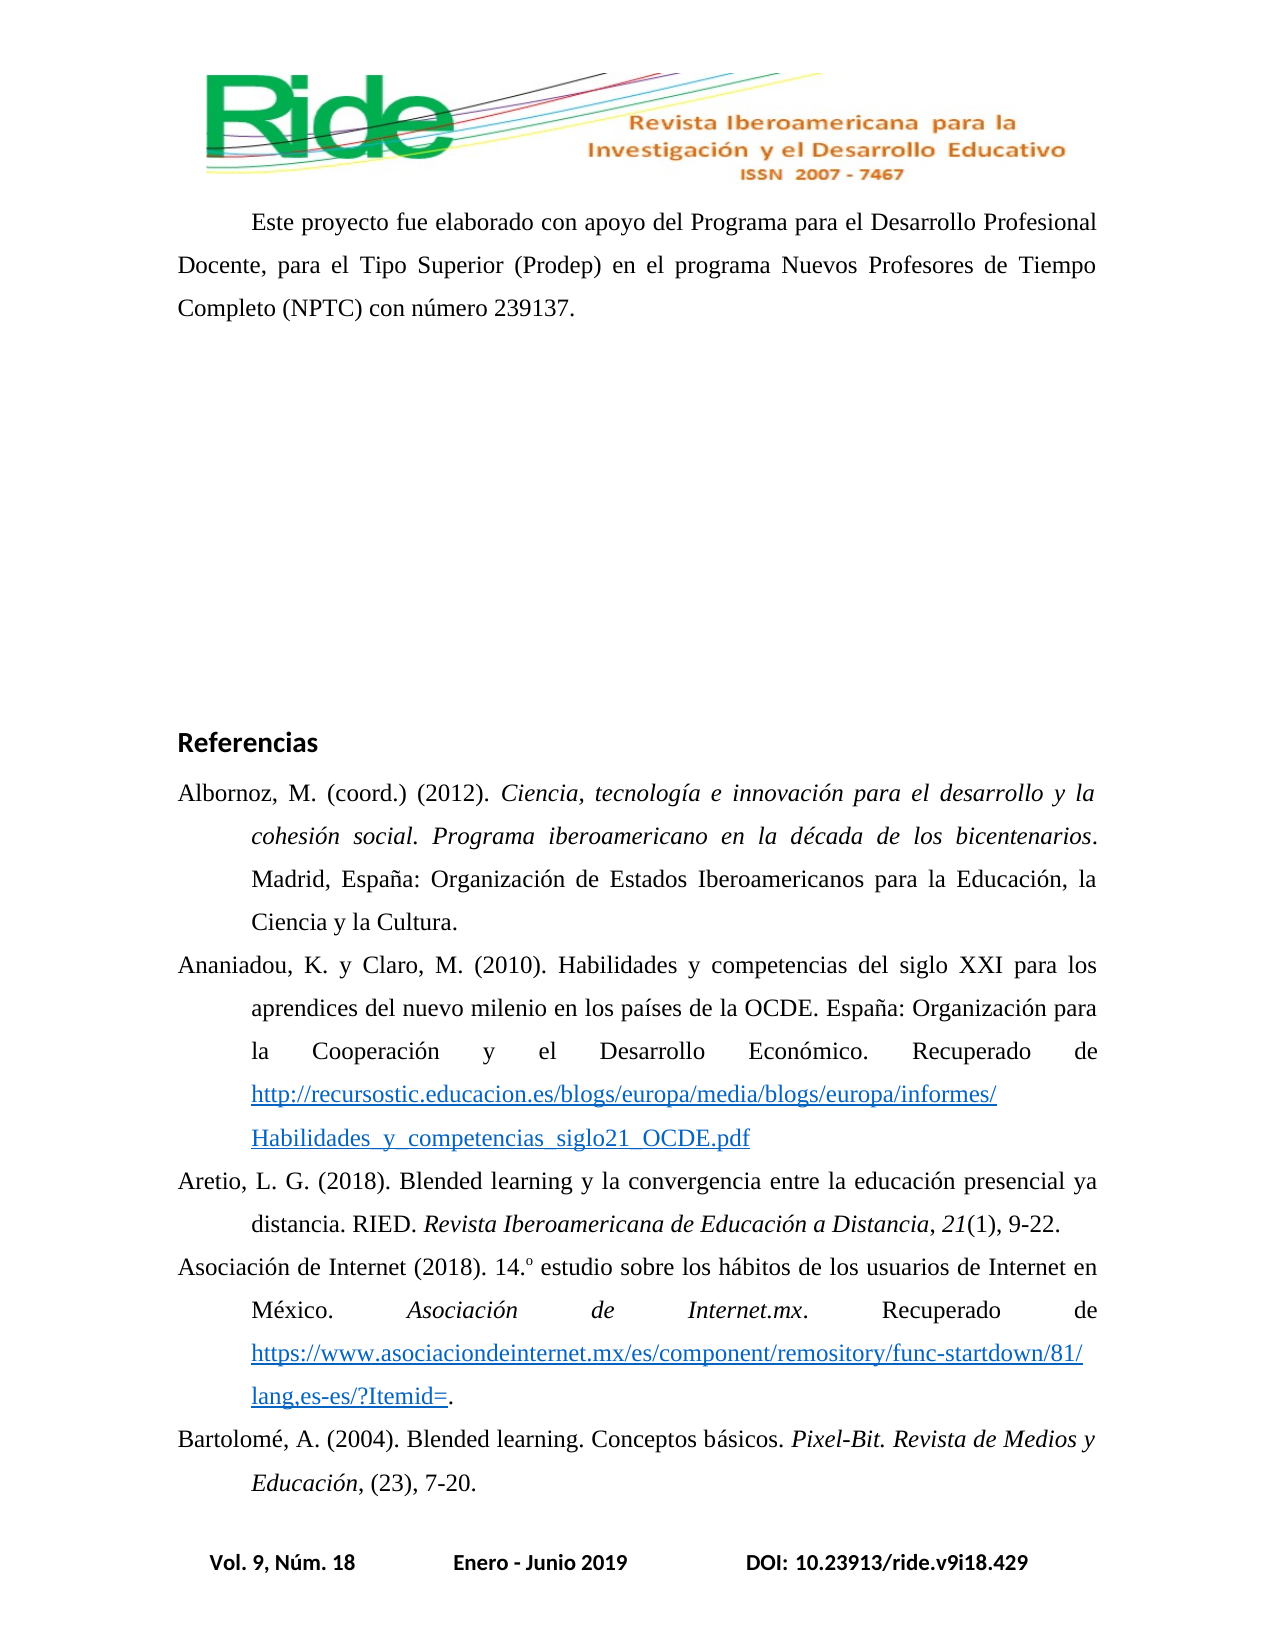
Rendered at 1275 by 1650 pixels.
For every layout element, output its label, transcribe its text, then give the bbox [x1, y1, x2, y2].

text Albornoz, M. (coord.) (2012). Ciencia, tecnología e innovación para el desarrollo y la cohesión social. Programa iberoamericano en la década de los bicentenarios. Madrid, España: Organización de Estados Iberoamericanos para la Educación, la Ciencia y la Cultura. [177, 778, 1098, 936]
text Este proyecto fue elaborado con apoyo del Programa para el Desarrollo Profesional Docente, para el Tipo Superior (Prodep) en el programa Nuevos Profesores de Tiempo Completo (NPTC) con número 239137. [177, 207, 1098, 322]
text Aretio, L. G. (2018). Blended learning y la convergencia entre la educación presencial ya distancia. RIED. Revista Iberoamericana de Educación a Distancia, 21(1), 9-22. [177, 1166, 1098, 1238]
text Bartolomé, A. (2004). Blended learning. Conceptos básicos. Pixel-Bit. Revista de Medios y Educación, (23), 7-20. [177, 1424, 1098, 1496]
text Asociación de Internet (2018). 14.o estudio sobre los hábitos de los usuarios de Internet en México. Asociación de Internet.mx. Recuperado de https://www.asociaciondeinternet.mx/es/component/remository/func-startdown/81/lang,es-es/?Itemid=. [177, 1252, 1098, 1410]
text Ananiadou, K. y Claro, M. (2010). Habilidades y competencias del siglo XXI para los aprendices del nuevo milenio en los países de la OCDE. España: Organización para la Cooperación y el Desarrollo Económico. Recuperado de http://recursostic.educacion.es/blogs/europa/media/blogs/europa/informes/Habilidades_y_competencias_siglo21_OCDE.pdf [177, 950, 1098, 1151]
picture [206, 73, 1069, 184]
text Referencias [177, 724, 1098, 760]
